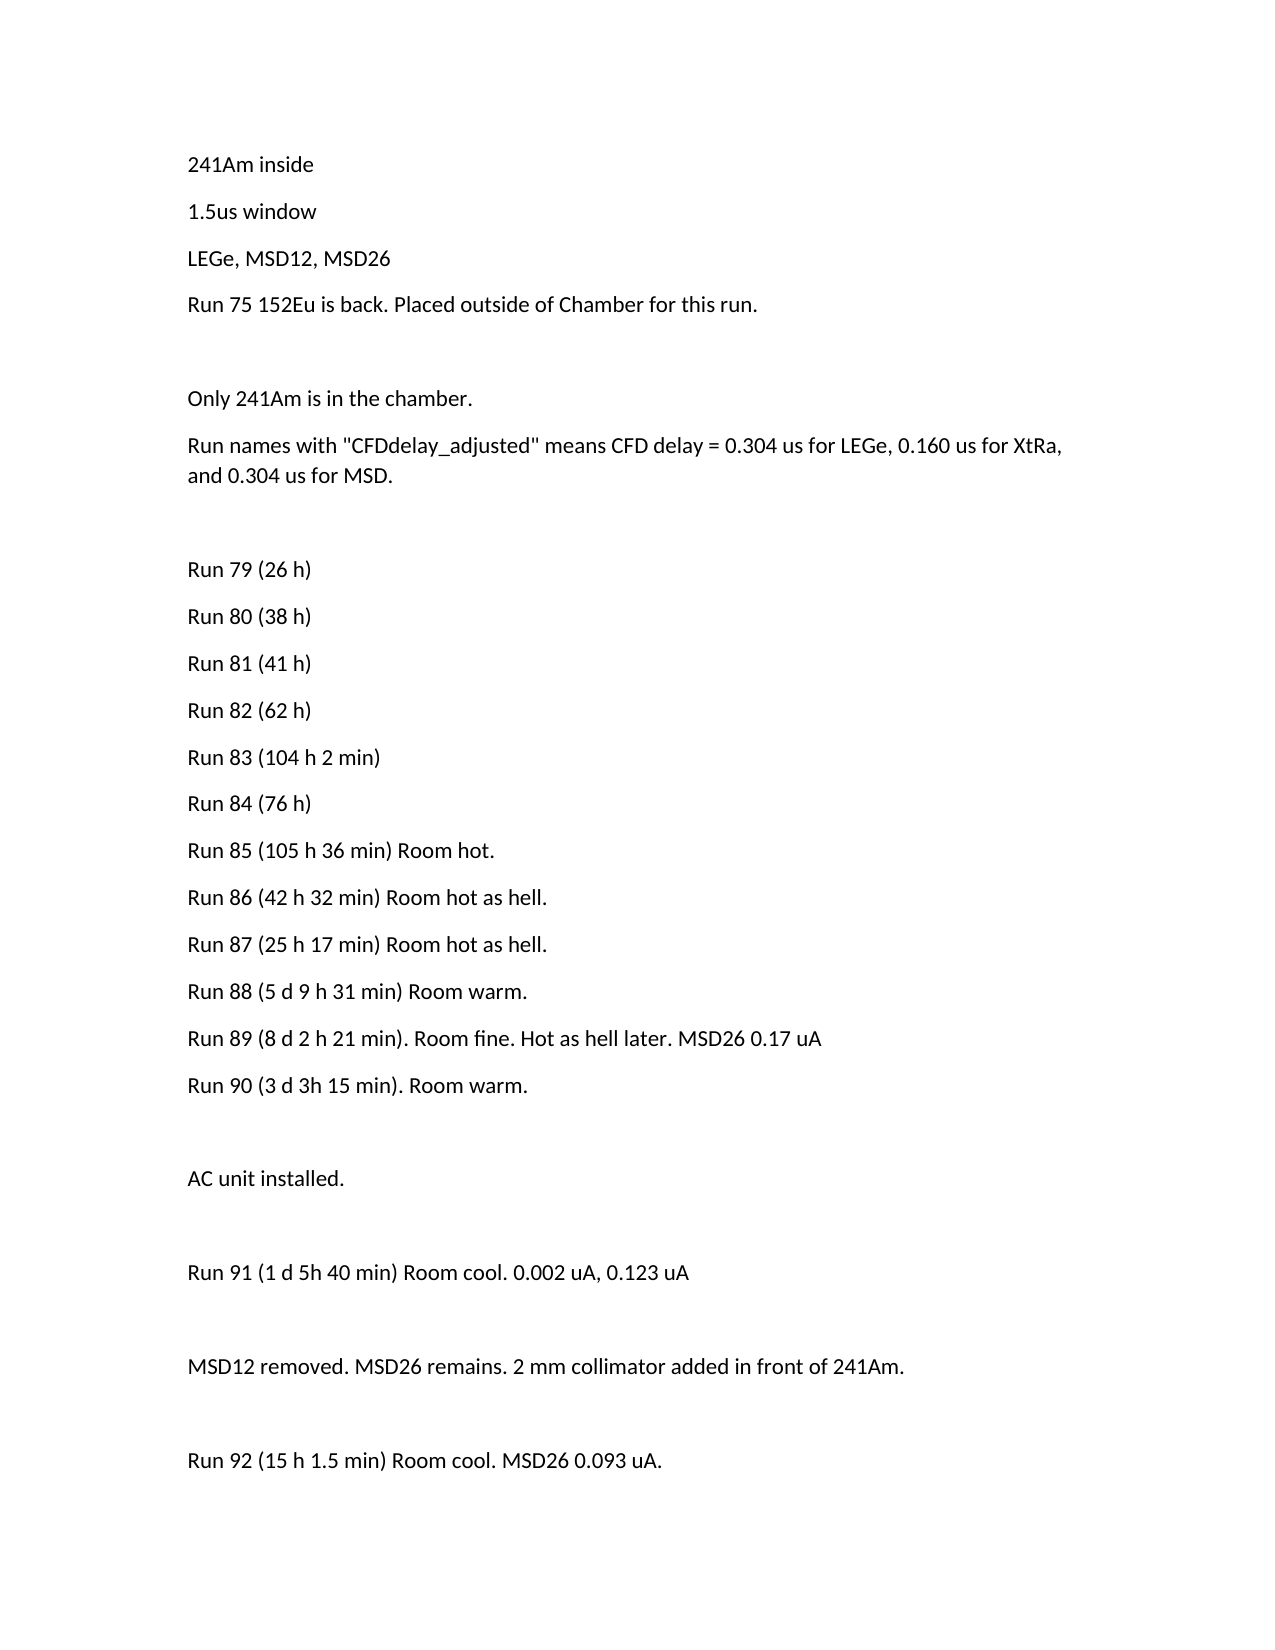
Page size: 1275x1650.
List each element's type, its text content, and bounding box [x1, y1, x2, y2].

text Run 80 (38 h) [187, 602, 1087, 630]
text Run 91 (1 d 5h 40 min) Room cool. 0.002 uA, 0.123 uA [187, 1258, 1087, 1286]
text Run 75 152Eu is back. Placed outside of Chamber for this run. [187, 291, 1087, 319]
text Only 241Am is in the chamber. [187, 384, 1087, 412]
text MSD12 removed. MSD26 remains. 2 mm collimator added in front of 241Am. [187, 1352, 1087, 1380]
text Run 90 (3 d 3h 15 min). Room warm. [187, 1071, 1087, 1099]
text Run 92 (15 h 1.5 min) Room cool. MSD26 0.093 uA. [187, 1446, 1087, 1474]
text AC unit installed. [187, 1164, 1087, 1193]
text Run 85 (105 h 36 min) Room hot. [187, 836, 1087, 864]
text 241Am inside [187, 150, 1087, 178]
text Run 86 (42 h 32 min) Room hot as hell. [187, 883, 1087, 911]
text Run 79 (26 h) [187, 555, 1087, 583]
text Run 81 (41 h) [187, 649, 1087, 677]
text Run 87 (25 h 17 min) Room hot as hell. [187, 930, 1087, 958]
text Run names with "CFDdelay_adjusted" means CFD delay = 0.304 us for LEGe, 0.160 us for XtRa, and 0.304 us for MSD. [187, 431, 1087, 489]
text Run 82 (62 h) [187, 696, 1087, 724]
text LEGe, MSD12, MSD26 [187, 244, 1087, 272]
text Run 84 (76 h) [187, 789, 1087, 818]
text Run 88 (5 d 9 h 31 min) Room warm. [187, 977, 1087, 1005]
text Run 89 (8 d 2 h 21 min). Room fine. Hot as hell later. MSD26 0.17 uA [187, 1024, 1087, 1052]
text 1.5us window [187, 197, 1087, 225]
text Run 83 (104 h 2 min) [187, 743, 1087, 771]
